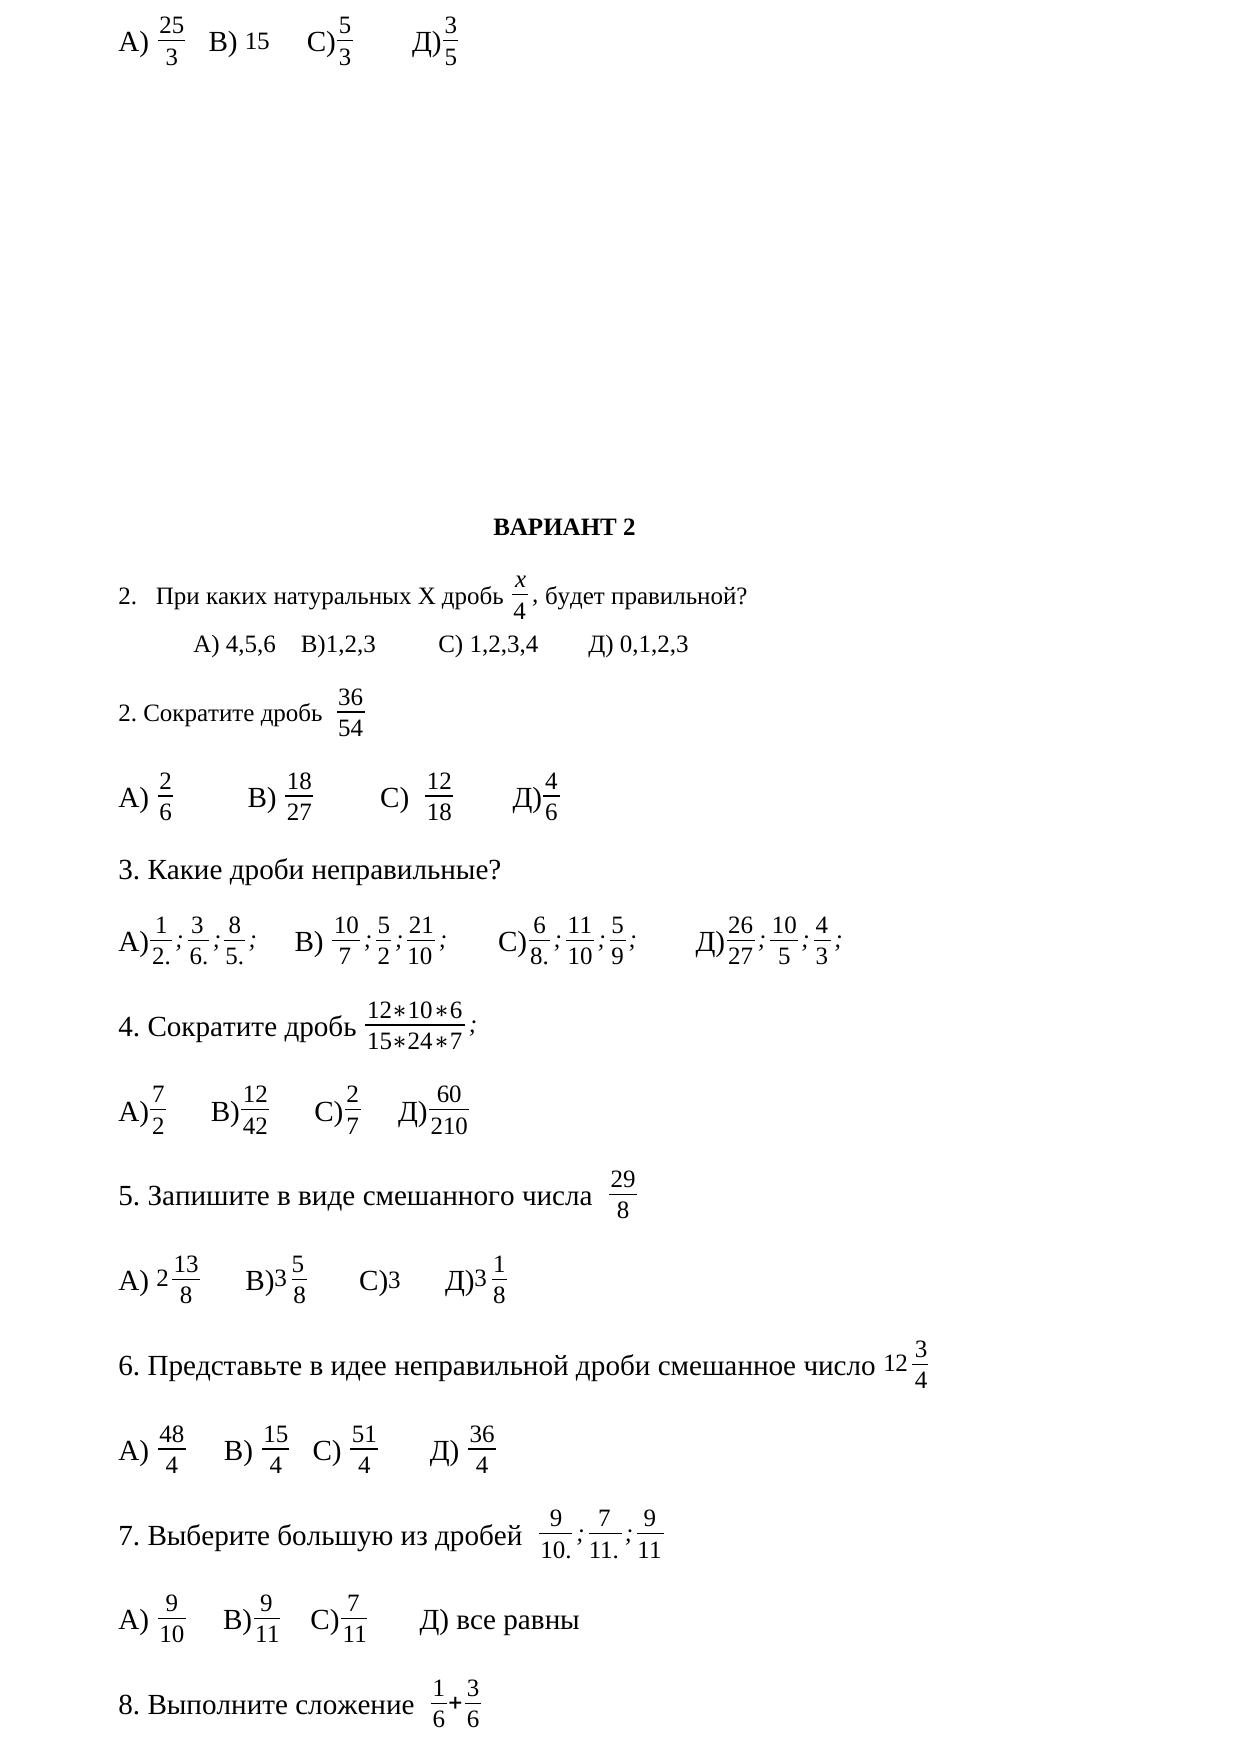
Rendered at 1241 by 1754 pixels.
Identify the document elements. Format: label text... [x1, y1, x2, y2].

text А) В) С) Д) [118, 911, 1181, 970]
text 4. Сократите дробь [118, 996, 1181, 1055]
text А) В) С) Д) [118, 1081, 1181, 1140]
text 6. Представьте в идее неправильной дроби смешанное число [118, 1335, 1181, 1394]
text А) В) С) Д) [118, 12, 1181, 71]
list А) 4,5,6 В)1,2,3 С) 1,2,3,4 Д) 0,1,2,3 [193, 629, 1181, 658]
text 8. Выполните сложение [118, 1674, 1181, 1733]
text ВАРИАНТ 2 [118, 512, 1181, 541]
text 7. Выберите большую из дробей [118, 1505, 1181, 1564]
text А) В) С) Д) [118, 1420, 1181, 1479]
text 5. Запишите в виде смешанного числа [118, 1166, 1181, 1225]
text 2. Сократите дробь [118, 683, 1181, 742]
text А) В) С) Д) [118, 767, 1181, 826]
text А) В) С) Д) все равны [118, 1590, 1181, 1649]
text А) В) С) Д) [118, 1251, 1181, 1309]
list При каких натуральных Х дробь будет правильной? [118, 566, 1181, 625]
text 3. Какие дроби неправильные? [118, 852, 1181, 886]
